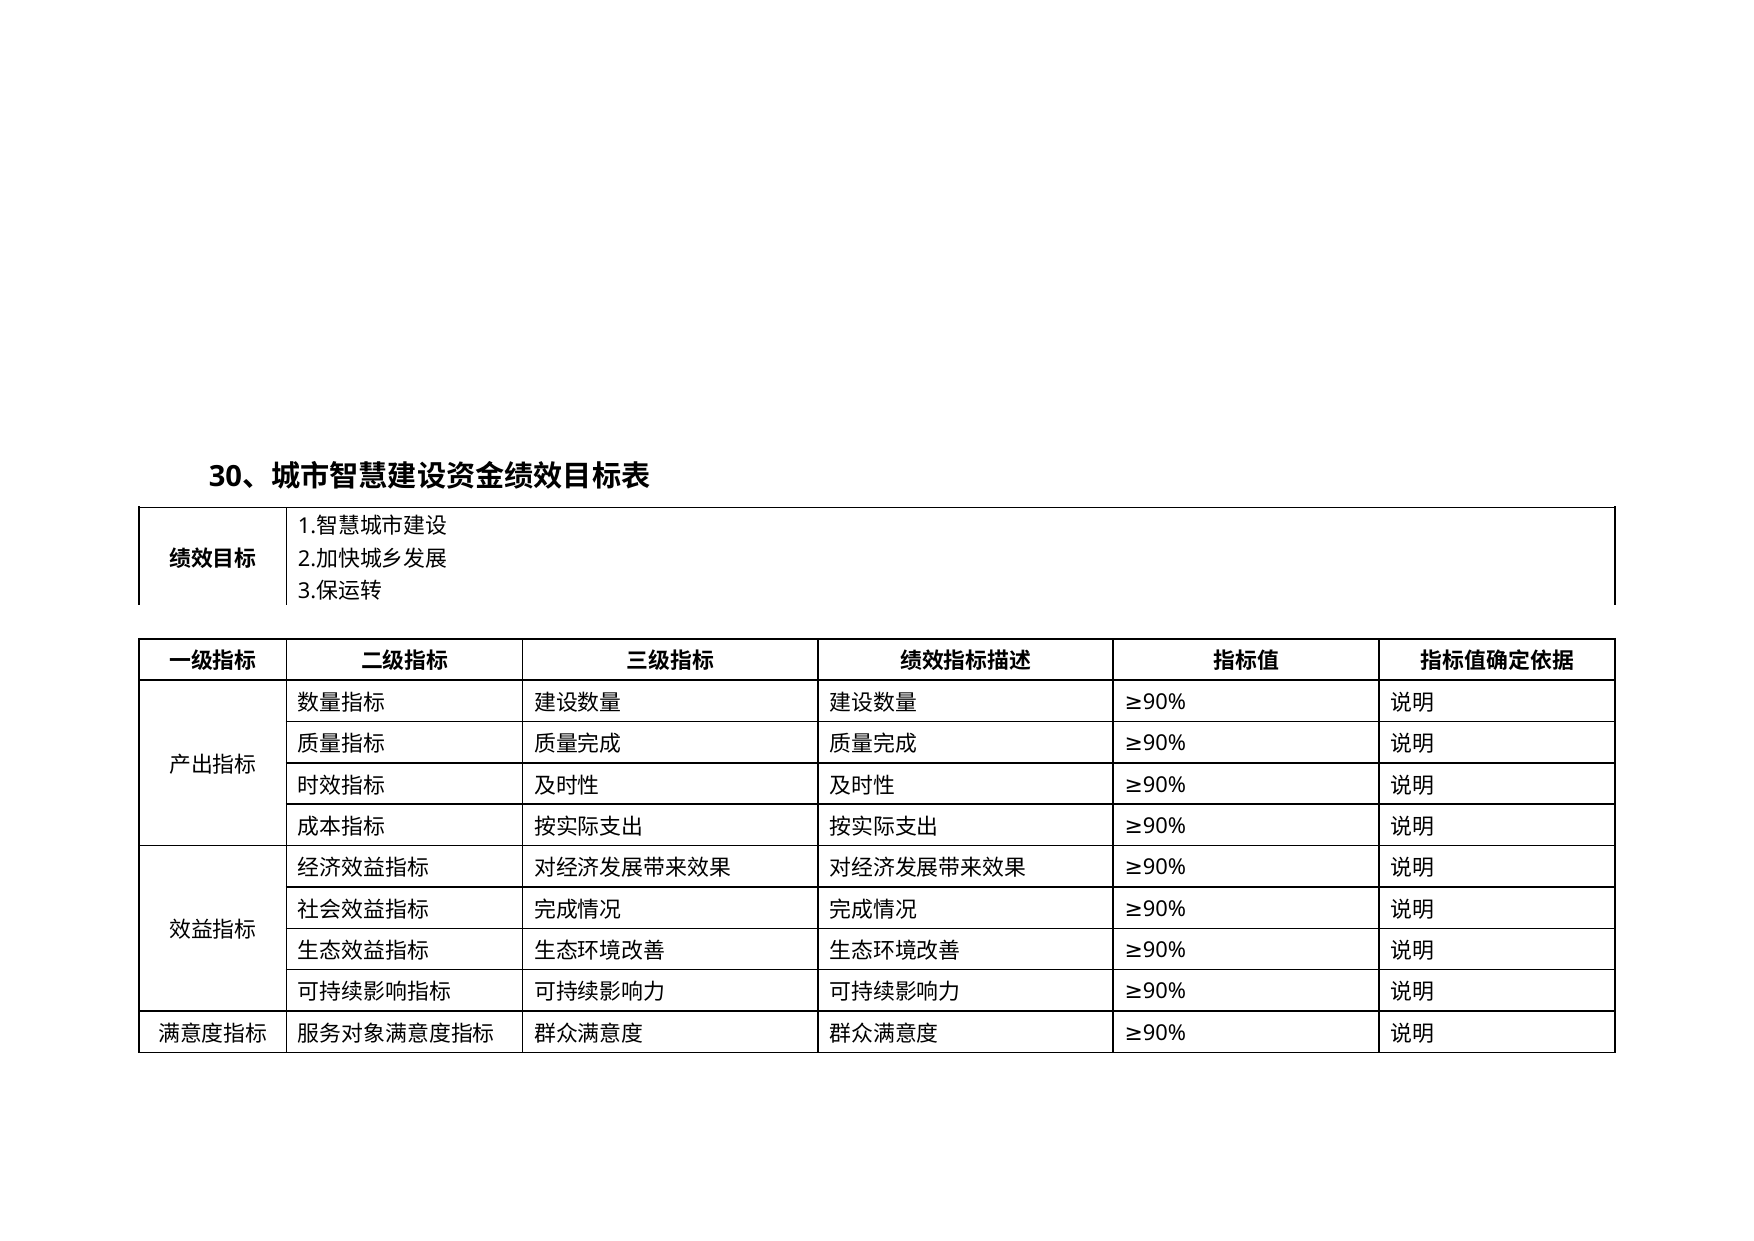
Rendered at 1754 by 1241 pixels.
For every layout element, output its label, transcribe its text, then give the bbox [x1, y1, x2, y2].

table_cell 说明 [1380, 805, 1614, 845]
table_cell ≥90% [1114, 722, 1378, 762]
table_cell 可持续影响指标 [287, 970, 522, 1010]
table_cell 服务对象满意度指标 [287, 1012, 522, 1051]
table_cell ≥90% [1114, 929, 1378, 969]
table_cell 完成情况 [523, 888, 817, 927]
table_cell 说明 [1380, 681, 1614, 721]
table_cell 效益指标 [140, 846, 286, 1010]
table_cell 质量完成 [523, 722, 817, 762]
table_header 三级指标 [523, 640, 817, 679]
table_header 二级指标 [287, 640, 522, 679]
table_cell ≥90% [1114, 888, 1378, 927]
table_cell 说明 [1380, 1012, 1614, 1051]
table_cell 群众满意度 [523, 1012, 817, 1051]
table_cell 说明 [1380, 722, 1614, 762]
table_cell 说明 [1380, 846, 1614, 886]
table_cell 说明 [1380, 929, 1614, 969]
table_cell 产出指标 [140, 681, 286, 845]
table_cell 群众满意度 [819, 1012, 1112, 1051]
table_cell 说明 [1380, 888, 1614, 927]
table_cell 对经济发展带来效果 [819, 846, 1112, 886]
table_cell 时效指标 [287, 764, 522, 803]
table_cell 数量指标 [287, 681, 522, 721]
table_cell ≥90% [1114, 681, 1378, 721]
table_header 绩效目标 [140, 508, 286, 605]
table_cell 及时性 [523, 764, 817, 803]
table_cell 质量指标 [287, 722, 522, 762]
table_cell 生态效益指标 [287, 929, 522, 969]
table_cell 及时性 [819, 764, 1112, 803]
table_cell 建设数量 [819, 681, 1112, 721]
table_cell 满意度指标 [140, 1012, 286, 1051]
table_cell 对经济发展带来效果 [523, 846, 817, 886]
table_cell 按实际支出 [523, 805, 817, 845]
table_cell 质量完成 [819, 722, 1112, 762]
table_cell 生态环境改善 [523, 929, 817, 969]
table_cell ≥90% [1114, 970, 1378, 1010]
table_cell 说明 [1380, 970, 1614, 1010]
table_header 指标值 [1114, 640, 1378, 679]
table_cell ≥90% [1114, 764, 1378, 803]
table_header 一级指标 [140, 640, 286, 679]
table_cell 完成情况 [819, 888, 1112, 927]
table_cell 经济效益指标 [287, 846, 522, 886]
table_cell 可持续影响力 [523, 970, 817, 1010]
table_cell ≥90% [1114, 805, 1378, 845]
table_cell 社会效益指标 [287, 888, 522, 927]
text 30、城市智慧建设资金绩效目标表 [150, 441, 1604, 506]
table_cell 生态环境改善 [819, 929, 1112, 969]
table_cell 说明 [1380, 764, 1614, 803]
table_header 1.智慧城市建设 2.加快城乡发展 3.保运转 [287, 508, 1614, 605]
table_cell 按实际支出 [819, 805, 1112, 845]
table_cell ≥90% [1114, 846, 1378, 886]
table_header 指标值确定依据 [1380, 640, 1614, 679]
table_header 绩效指标描述 [819, 640, 1112, 679]
table_cell 可持续影响力 [819, 970, 1112, 1010]
table_cell 成本指标 [287, 805, 522, 845]
table_cell 建设数量 [523, 681, 817, 721]
table_cell ≥90% [1114, 1012, 1378, 1051]
